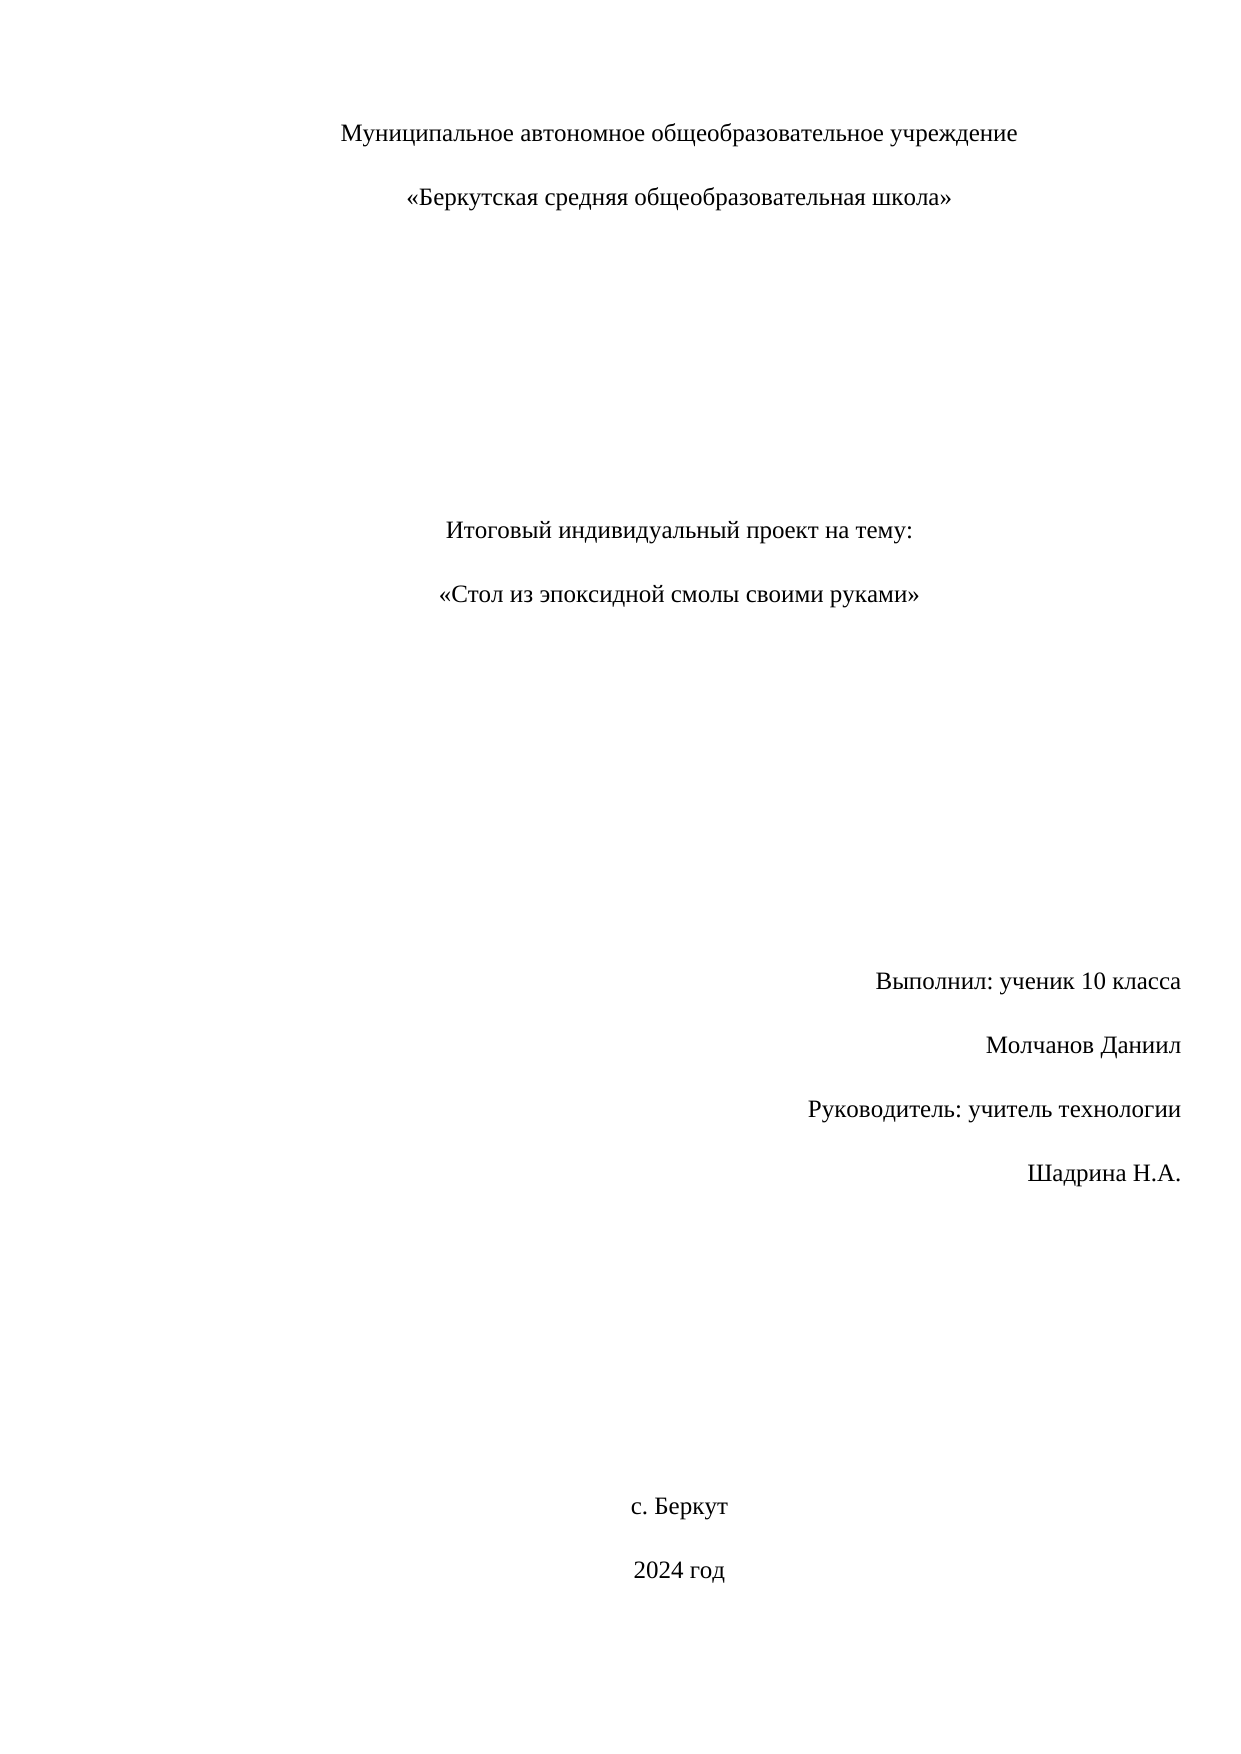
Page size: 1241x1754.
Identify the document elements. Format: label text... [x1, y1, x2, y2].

text Руководитель: учитель технологии [177, 1094, 1181, 1123]
text с. Беркут [177, 1491, 1181, 1520]
text Выполнил: ученик 10 класса [177, 966, 1181, 995]
text «Беркутская средняя общеобразовательная школа» [177, 182, 1181, 211]
text 2024 год [177, 1555, 1181, 1584]
text Молчанов Даниил [177, 1030, 1181, 1059]
text «Стол из эпоксидной смолы своими руками» [177, 579, 1181, 608]
text Шадрина Н.А. [177, 1158, 1181, 1187]
text Муниципальное автономное общеобразовательное учреждение [177, 118, 1181, 147]
text Итоговый индивидуальный проект на тему: [177, 515, 1181, 544]
